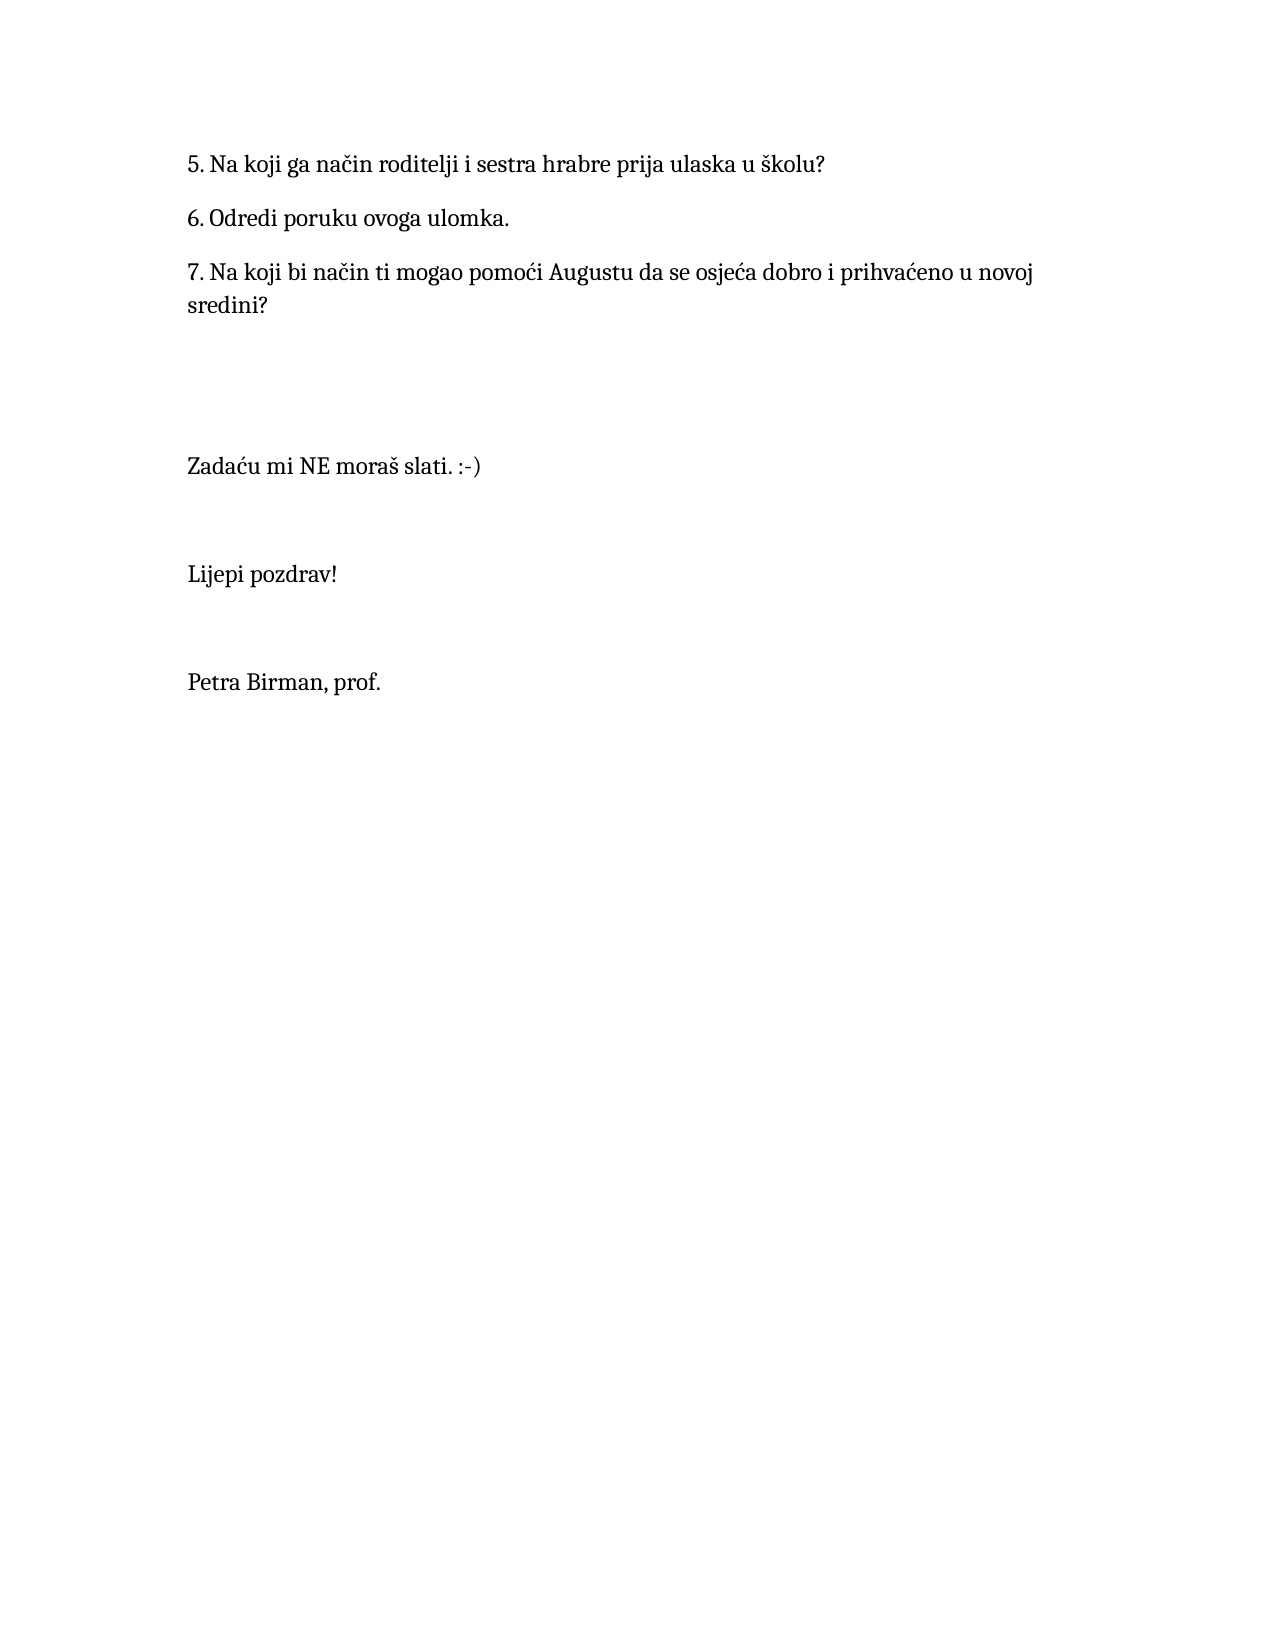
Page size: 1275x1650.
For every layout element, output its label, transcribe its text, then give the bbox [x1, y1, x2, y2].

text Zadaću mi NE moraš slati. :-) [187, 452, 1087, 481]
text Petra Birman, prof. [187, 668, 1087, 696]
text 5. Na koji ga način roditelji i sestra hrabre prija ulaska u školu? [187, 150, 1087, 179]
text 7. Na koji bi način ti mogao pomoći Augustu da se osjeća dobro i prihvaćeno u novoj sredini? [187, 258, 1087, 319]
text 6. Odredi poruku ovoga ulomka. [187, 204, 1087, 233]
text Lijepi pozdrav! [187, 560, 1087, 589]
